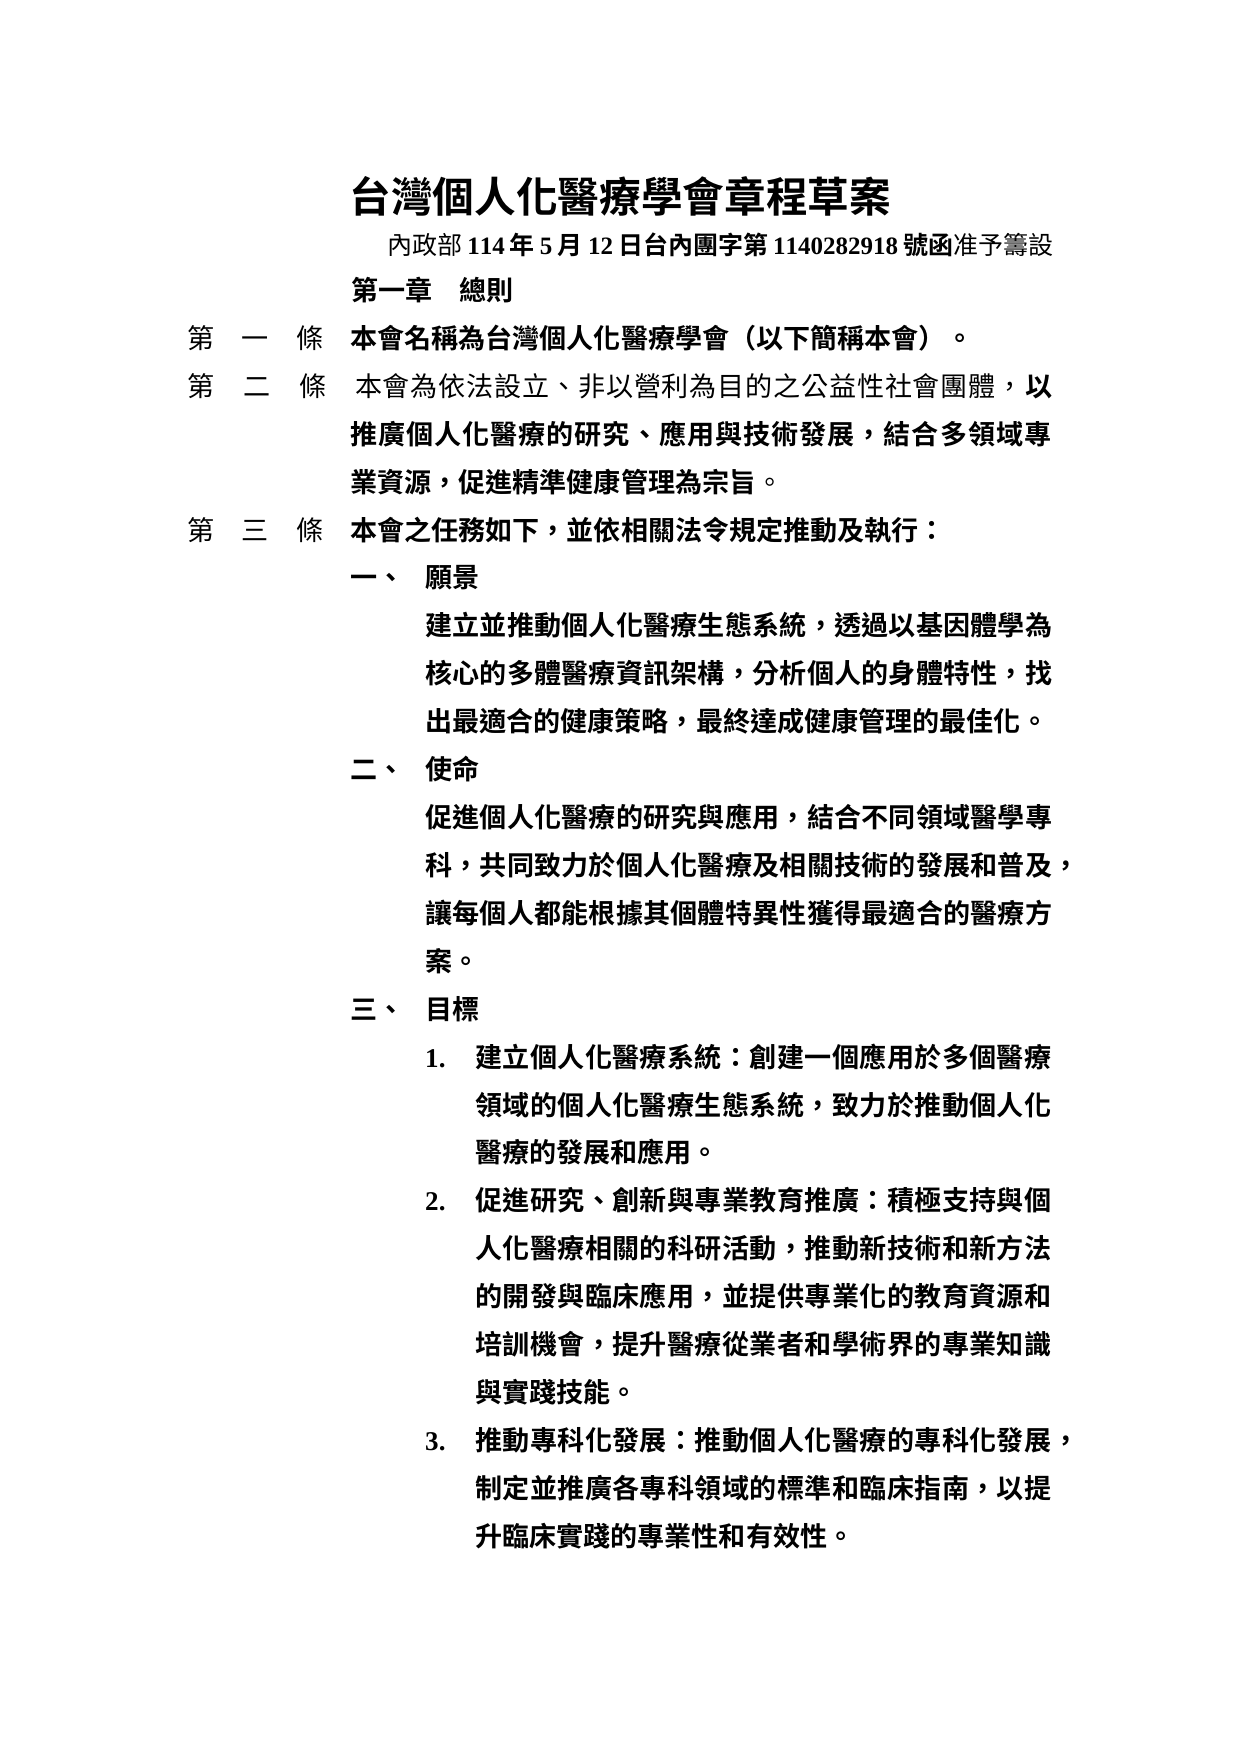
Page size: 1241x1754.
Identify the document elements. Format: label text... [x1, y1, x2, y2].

list 推動專科化發展：推動個人化醫療的專科化發展，制定並推廣各專科領域的標準和臨床指南，以提升臨床實踐的專業性和有效性。 [425, 1412, 1053, 1556]
list 建立個人化醫療系統：創建一個應用於多個醫療領域的個人化醫療生態系統，致力於推動個人化醫療的發展和應用。 [425, 1029, 1053, 1172]
text 台灣個人化醫療學會章程草案 [187, 162, 1053, 224]
text 第 三 條 本會之任務如下，並依相關法令規定推動及執行： [187, 502, 1053, 549]
list 目標 [350, 981, 1053, 1029]
list 促進研究、創新與專業教育推廣：積極支持與個人化醫療相關的科研活動，推動新技術和新方法的開發與臨床應用，並提供專業化的教育資源和培訓機會，提升醫療從業者和學術界的專業知識與實踐技能。 [425, 1172, 1053, 1412]
text 內政部114年5月 12日台內團字第1140282918號函准予籌設 [337, 224, 1053, 262]
list 使命 [350, 741, 1053, 789]
text 第一章 總則 [337, 262, 1053, 310]
text 第 二 條 本會為依法設立、非以營利為目的之公益性社會團體，以推廣個人化醫療的研究、應用與技術發展，結合多領域專業資源，促進精準健康管理為宗旨。 [187, 358, 1053, 502]
list 建立並推動個人化醫療生態系統，透過以基因體學為核心的多體醫療資訊架構，分析個人的身體特性，找出最適合的健康策略，最終達成健康管理的最佳化。 [425, 597, 1053, 741]
list 願景 [350, 549, 1053, 597]
list 促進個人化醫療的研究與應用，結合不同領域醫學專科，共同致力於個人化醫療及相關技術的發展和普及，讓每個人都能根據其個體特異性獲得最適合的醫療方案。 [425, 789, 1053, 981]
text 第 一 條 本會名稱為台灣個人化醫療學會（以下簡稱本會）。 [187, 310, 1053, 358]
